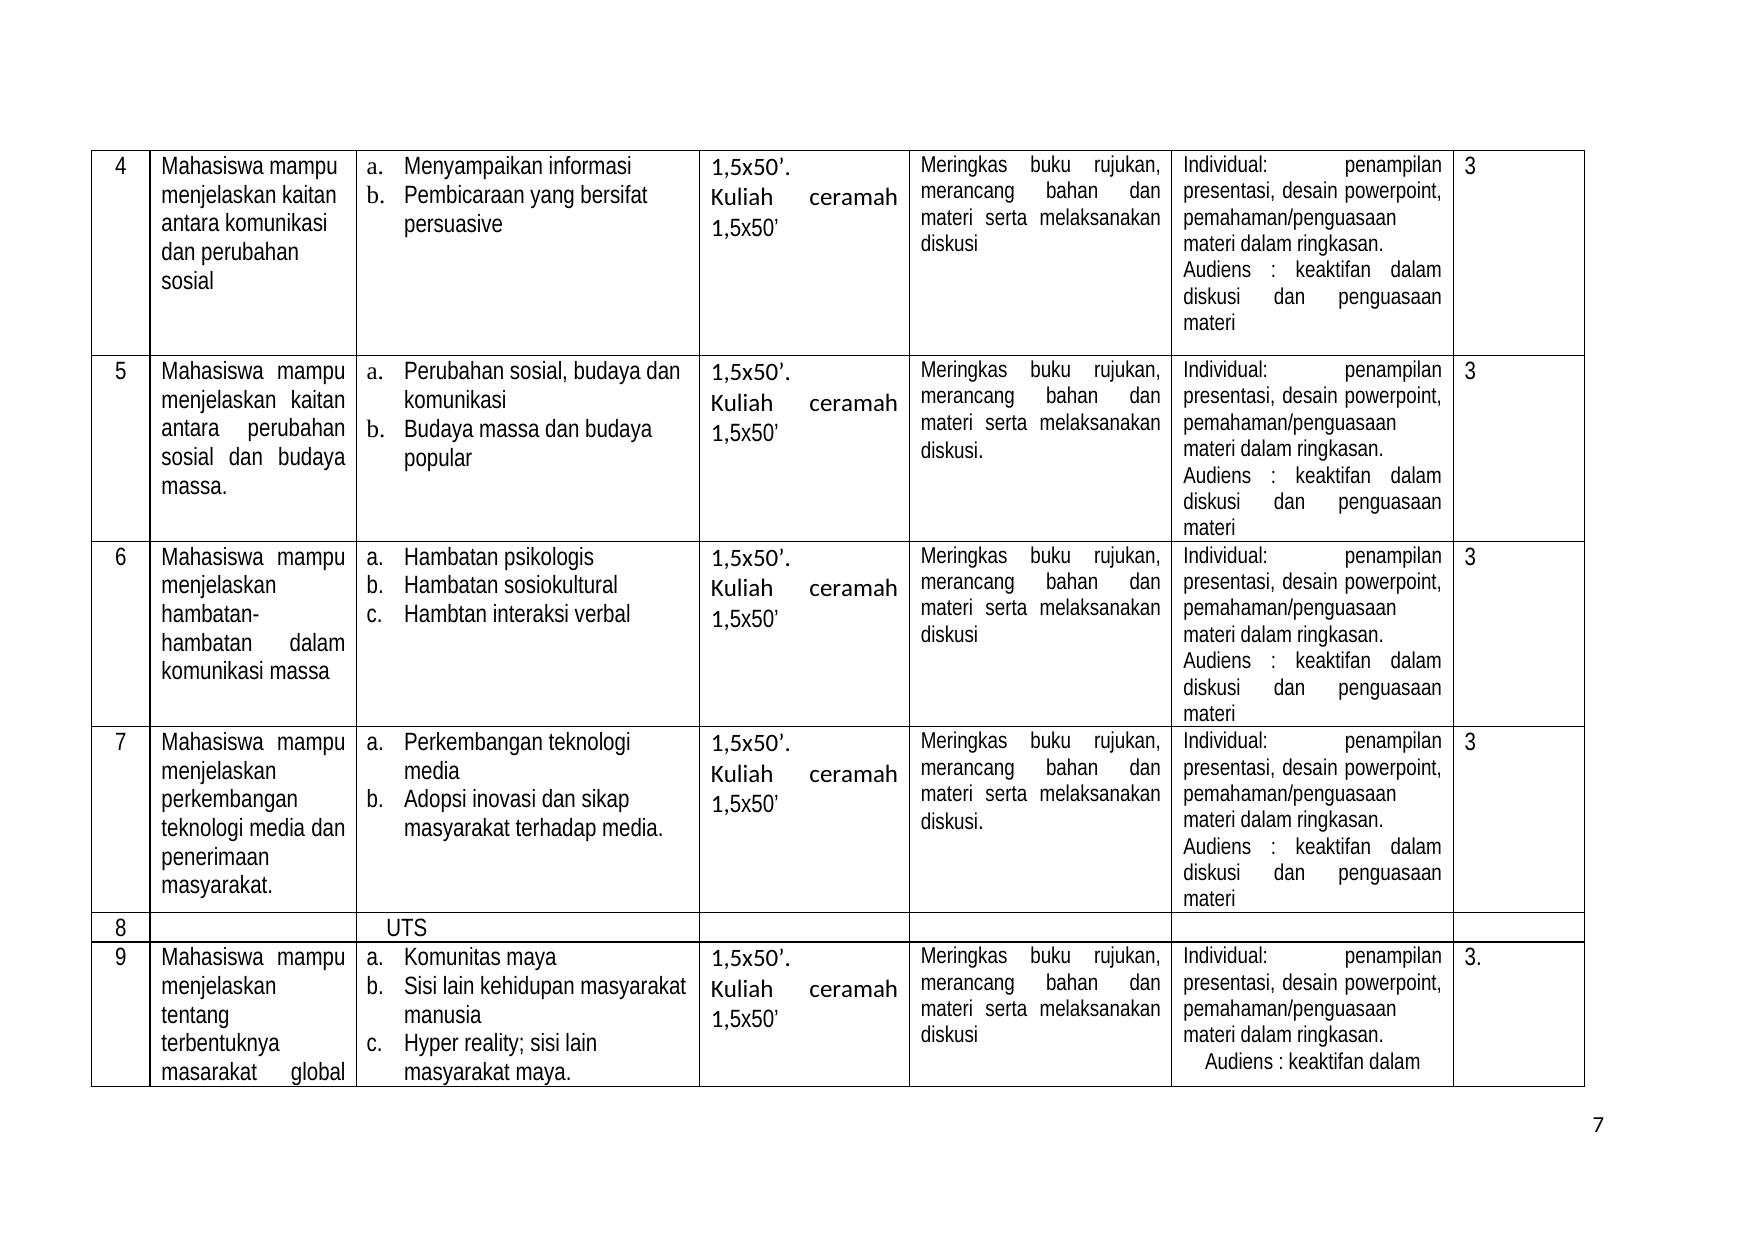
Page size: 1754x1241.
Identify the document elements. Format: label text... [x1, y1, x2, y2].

table_cell [1172, 913, 1453, 941]
table_cell 7 [92, 727, 149, 912]
table_cell [1454, 913, 1584, 941]
table_cell 4 [92, 151, 149, 355]
table_cell 6 [92, 542, 149, 726]
table_cell UTS [357, 913, 699, 941]
table_cell Menyampaikan informasi Pembicaraan yang bersifat persuasive [357, 151, 699, 355]
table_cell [151, 943, 356, 1086]
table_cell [357, 943, 699, 1086]
table_cell Perkembangan teknologi media Adopsi inovasi dan sikap masyarakat terhadap media. [357, 727, 699, 912]
table_cell 1,5x50’. Kuliah ceramah 1,5x50’ [700, 727, 909, 912]
table_cell Mahasiswa mampu menjelaskan kaitan antara komunikasi dan perubahan sosial [151, 151, 356, 355]
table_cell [1172, 151, 1453, 355]
table_cell 5 [92, 356, 149, 541]
table_cell Meringkas buku rujukan, merancang bahan dan materi serta melaksanakan diskusi. [910, 356, 1171, 541]
table_cell Perubahan sosial, budaya dan komunikasi Budaya massa dan budaya popular [357, 356, 699, 541]
table_cell 1,5x50’. Kuliah ceramah 1,5x50’ [700, 542, 909, 726]
table_cell Hambatan psikologis Hambatan sosiokultural Hambtan interaksi verbal [357, 542, 699, 726]
table_cell Meringkas buku rujukan, merancang bahan dan materi serta melaksanakan diskusi. [910, 727, 1171, 912]
table_cell 3 [1454, 151, 1584, 355]
table_cell Mahasiswa mampu menjelaskan perkembangan teknologi media dan penerimaan masyarakat. [151, 727, 356, 912]
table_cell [700, 943, 909, 1086]
table_cell [151, 913, 356, 941]
table_cell Meringkas buku rujukan, merancang bahan dan materi serta melaksanakan diskusi [910, 151, 1171, 355]
table_cell [700, 913, 909, 941]
table_cell [910, 913, 1171, 941]
table_cell 9 [92, 943, 149, 1086]
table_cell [700, 151, 909, 355]
table_cell Mahasiswa mampu menjelaskan kaitan antara perubahan sosial dan budaya massa. [151, 356, 356, 541]
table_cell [1172, 943, 1453, 1086]
table_cell 3 [1454, 356, 1584, 541]
table_cell Mahasiswa mampu menjelaskan hambatan-hambatan dalam komunikasi massa [151, 542, 356, 726]
table_cell Meringkas buku rujukan, merancang bahan dan materi serta melaksanakan diskusi [910, 542, 1171, 726]
table_cell 1,5x50’. Kuliah ceramah 1,5x50’ [700, 356, 909, 541]
table_cell 3 [1454, 542, 1584, 726]
table_cell 8 [92, 913, 149, 941]
table_cell 3. [1454, 943, 1584, 1086]
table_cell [910, 943, 1171, 1086]
table_cell 3 [1454, 727, 1584, 912]
